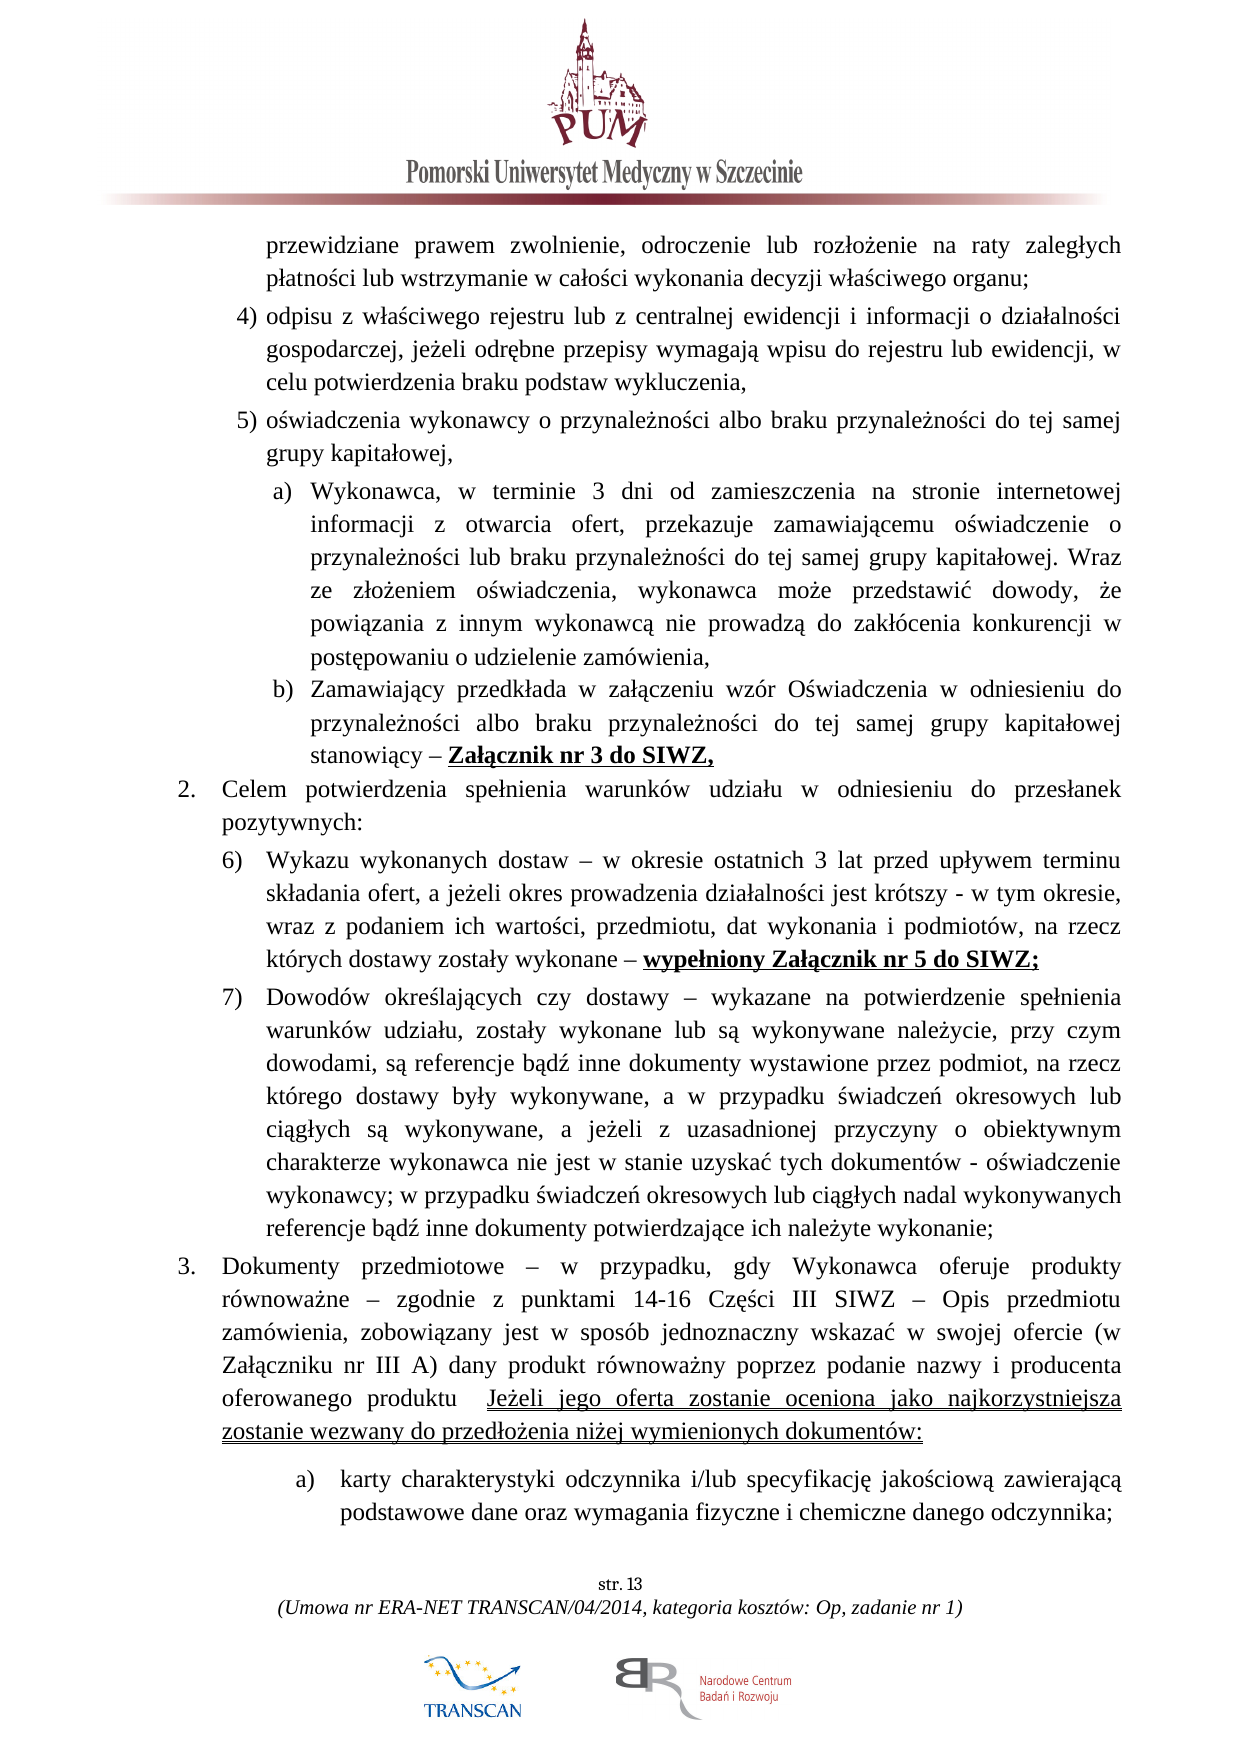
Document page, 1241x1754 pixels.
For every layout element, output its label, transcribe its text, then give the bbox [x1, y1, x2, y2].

list Dowodów określających czy dostawy – wykazane na potwierdzenie spełnienia warunków udziału, zostały wykonane lub są wykonywane należycie, przy czym dowodami, są referencje bądź inne dokumenty wystawione przez podmiot, na rzecz którego dostawy były wykonywane, a w przypadku świadczeń okresowych lub ciągłych są wykonywane, a jeżeli z uzasadnionej przyczyny o obiektywnym charakterze wykonawca nie jest w stanie uzyskać tych dokumentów - oświadczenie wykonawcy; w przypadku świadczeń okresowych lub ciągłych nadal wykonywanych referencje bądź inne dokumenty potwierdzające ich należyte wykonanie; [222, 982, 1122, 1242]
list Celem potwierdzenia spełnienia warunków udziału w odniesieniu do przesłanek pozytywnych: [177, 774, 1122, 835]
picture [616, 1658, 792, 1720]
list oświadczenia wykonawcy o przynależności albo braku przynależności do tej samej grupy kapitałowej, [236, 405, 1122, 467]
list Wykazu wykonanych dostaw – w okresie ostatnich 3 lat przed upływem terminu składania ofert, a jeżeli okres prowadzenia działalności jest krótszy - w tym okresie, wraz z podaniem ich wartości, przedmiotu, dat wykonania i podmiotów, na rzecz których dostawy zostały wykonane – wypełniony Załącznik nr 5 do SIWZ; [222, 845, 1122, 972]
picture [97, 18, 1111, 205]
list odpisu z właściwego rejestru lub z centralnej ewidencji i informacji o działalności gospodarczej, jeżeli odrębne przepisy wymagają wpisu do rejestru lub ewidencji, w celu potwierdzenia braku podstaw wykluczenia, [236, 301, 1122, 396]
list karty charakterystyki odczynnika i/lub specyfikację jakościową zawierającą podstawowe dane oraz wymagania fizyczne i chemiczne danego odczynnika; [295, 1464, 1122, 1525]
list Dokumenty przedmiotowe – w przypadku, gdy Wykonawca oferuje produkty równoważne – zgodnie z punktami 14-16 Części III SIWZ – Opis przedmiotu zamówienia, zobowiązany jest w sposób jednoznaczny wskazać w swojej ofercie (w Załączniku nr III A) dany produkt równoważny poprzez podanie nazwy i producenta oferowanego produktu Jeżeli jego oferta zostanie oceniona jako najkorzystniejsza zostanie wezwany do przedłożenia niżej wymienionych dokumentów: [177, 1251, 1122, 1445]
list Zamawiający przedkłada w załączeniu wzór Oświadczenia w odniesieniu do przynależności albo braku przynależności do tej samej grupy kapitałowej stanowiący – Załącznik nr 3 do SIWZ, [273, 674, 1122, 769]
list Wykonawca, w terminie 3 dni od zamieszczenia na stronie internetowej informacji z otwarcia ofert, przekazuje zamawiającemu oświadczenie o przynależności lub braku przynależności do tej samej grupy kapitałowej. Wraz ze złożeniem oświadczenia, wykonawca może przedstawić dowody, że powiązania z innym wykonawcą nie prowadzą do zakłócenia konkurencji w postępowaniu o udzielenie zamówienia, [273, 476, 1122, 670]
picture [423, 1655, 521, 1720]
